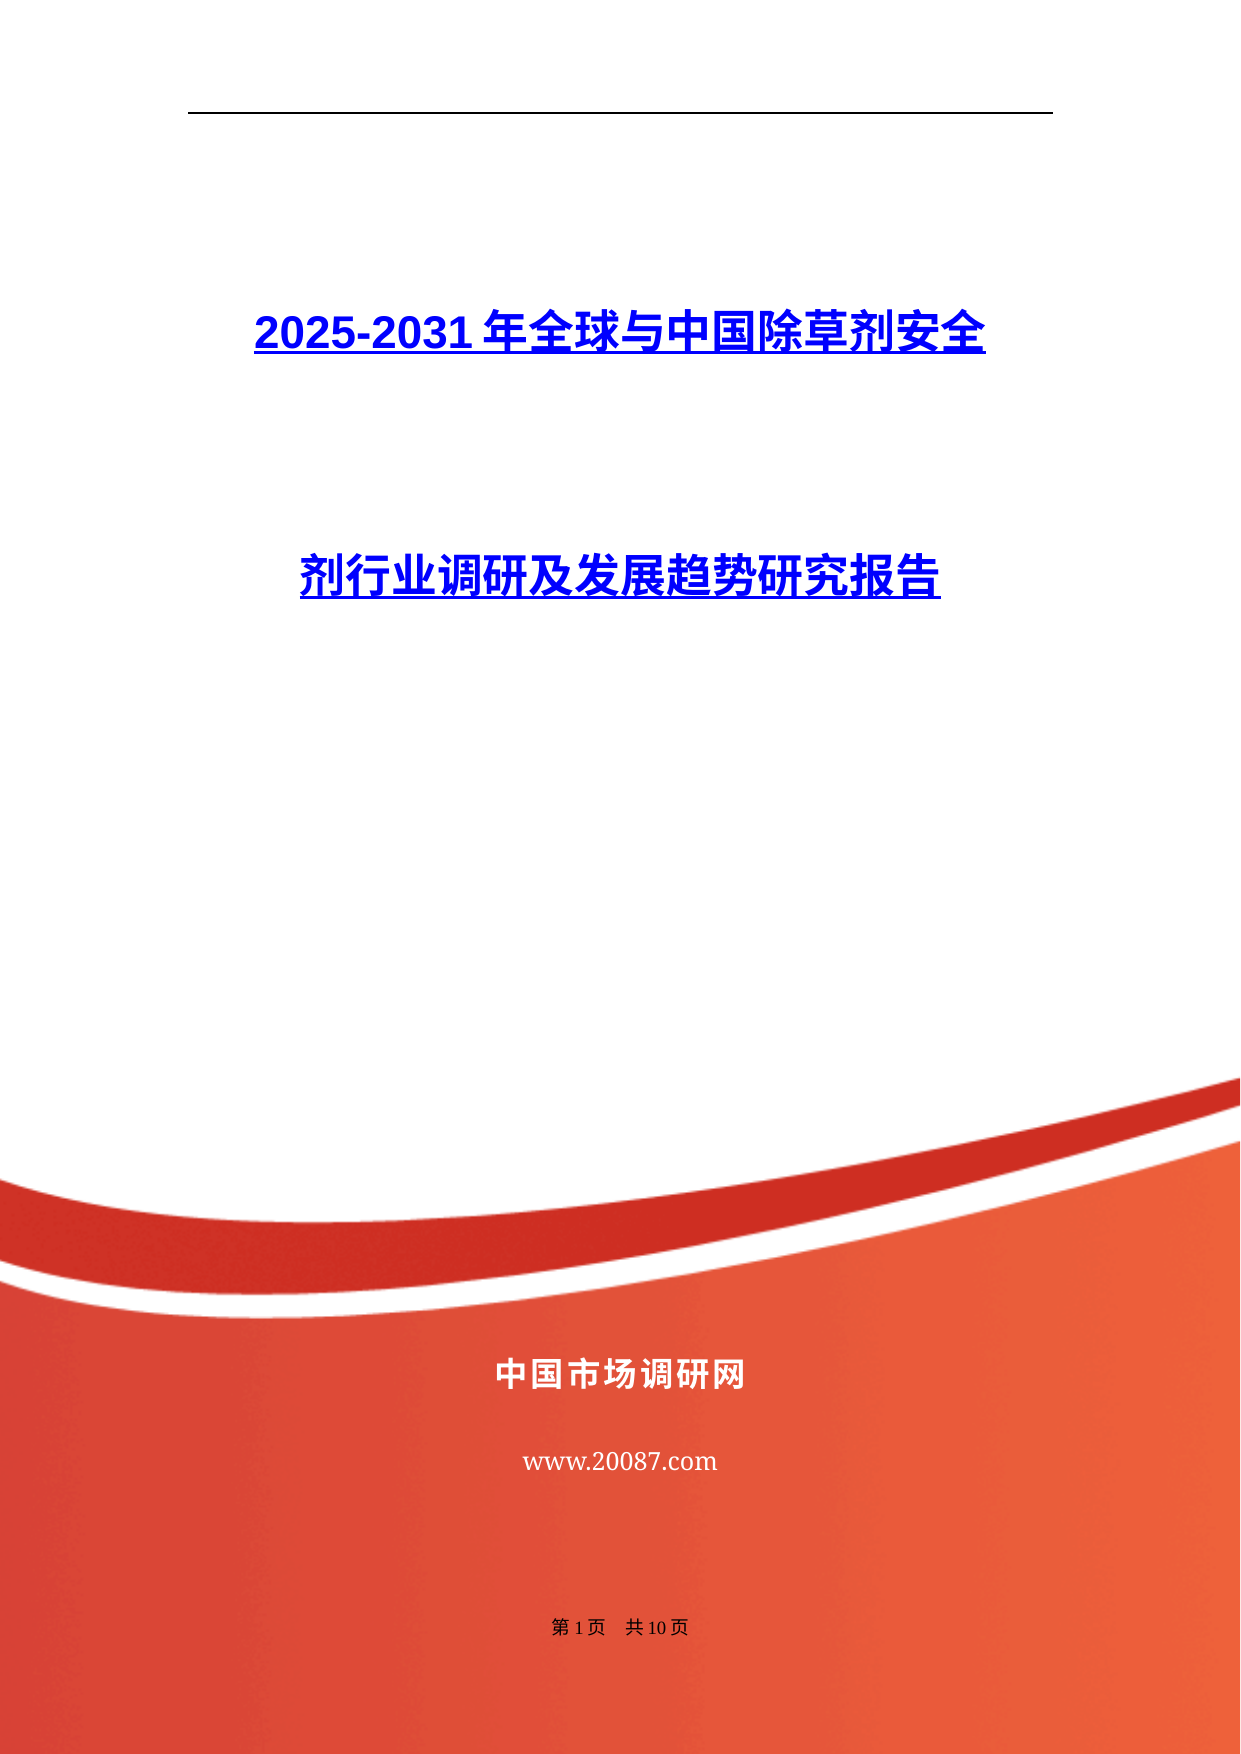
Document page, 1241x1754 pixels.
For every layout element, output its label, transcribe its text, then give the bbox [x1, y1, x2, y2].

table_header 2025-2031年全球与中国除草剂安全剂行业调研及发展趋势研究报告 [188, 207, 1053, 773]
text www.20087.com [187, 1428, 1053, 1493]
subtitle 中国市场调研网 [187, 1339, 1053, 1404]
picture [0, 1006, 1241, 1754]
